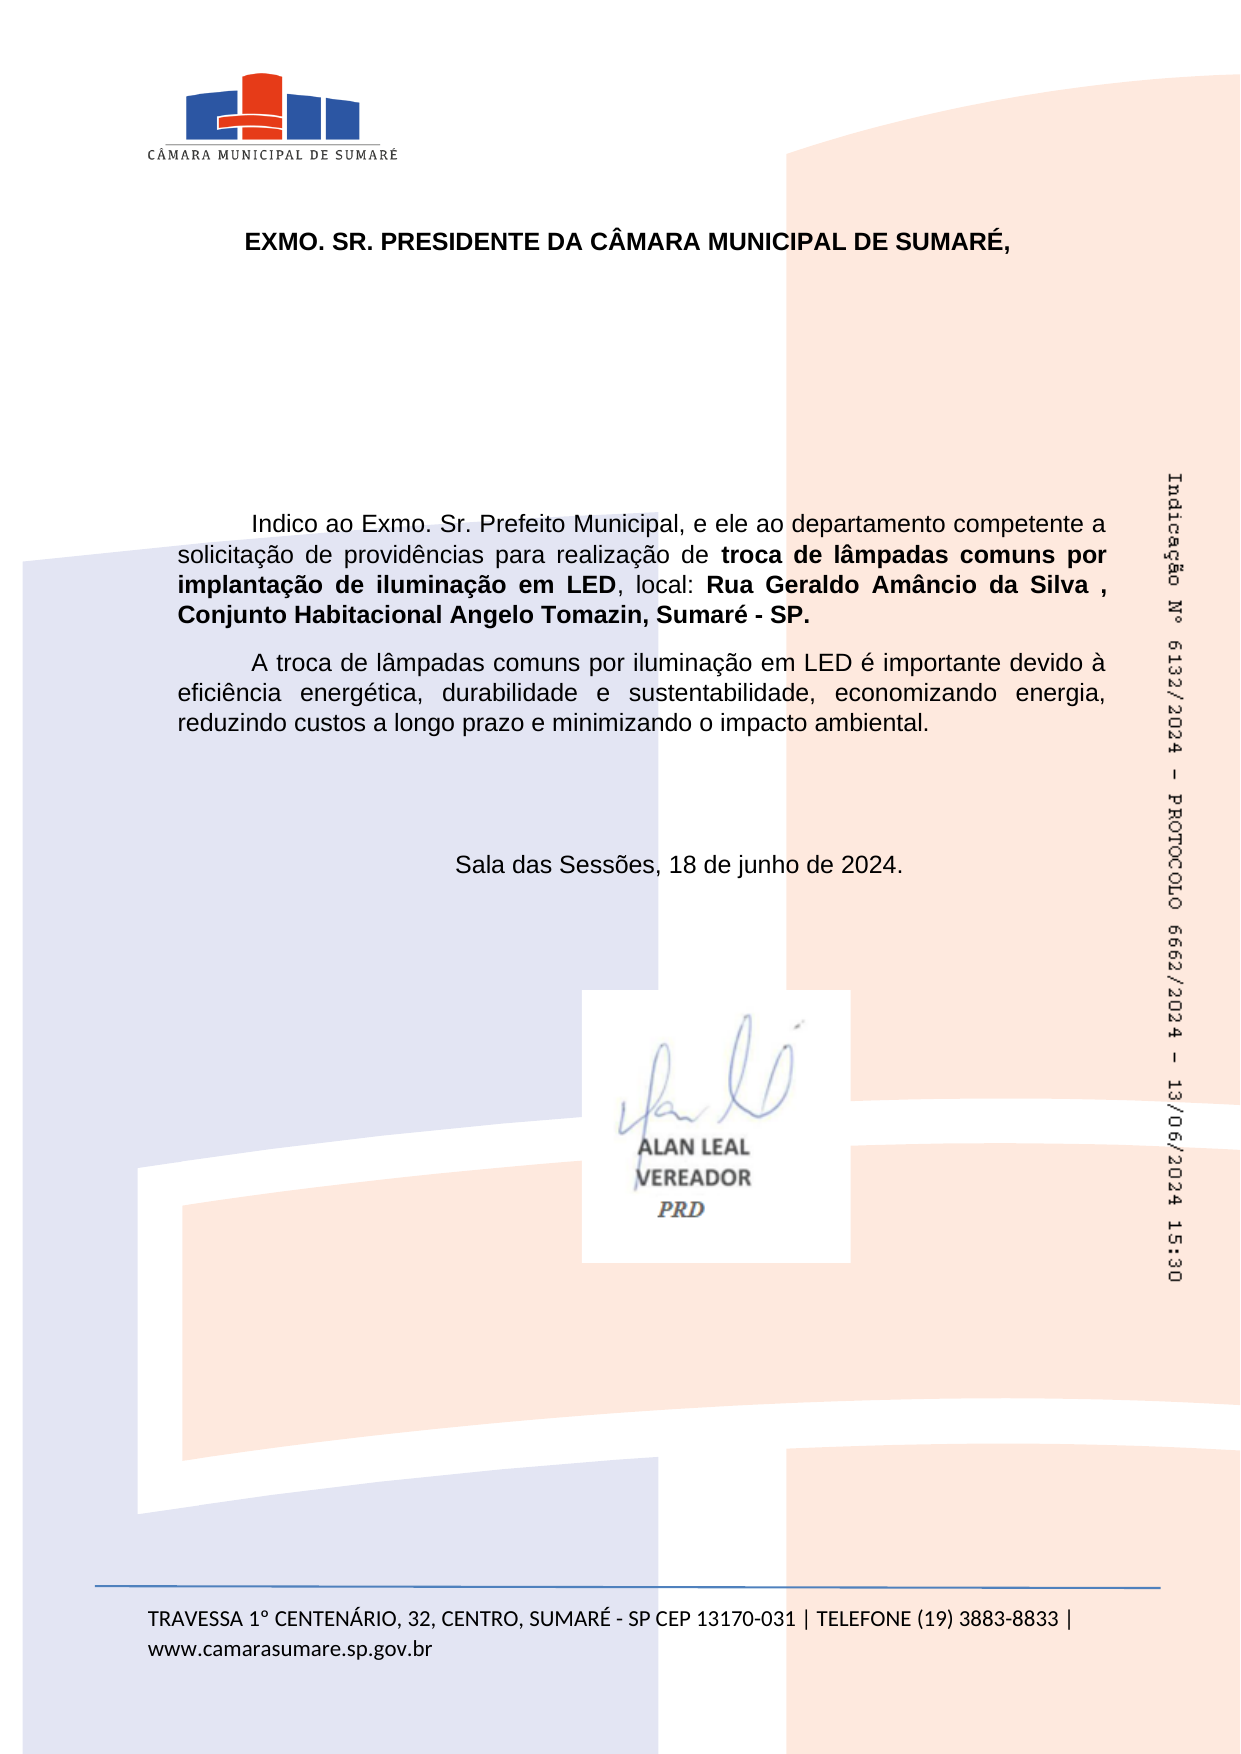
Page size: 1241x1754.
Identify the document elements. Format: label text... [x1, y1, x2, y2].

text Indico ao Exmo. Sr. Prefeito Municipal, e ele ao departamento competente a solicitação de providências para realização de troca de lâmpadas comuns por implantação de iluminação em LED, local: Rua Geraldo Amâncio da Silva , Conjunto Habitacional Angelo Tomazin, Sumaré - SP. [177, 509, 1107, 629]
text EXMO. SR. PRESIDENTE DA CÂMARA MUNICIPAL DE SUMARÉ, [148, 227, 1107, 255]
picture [581, 990, 851, 1263]
picture [1142, 468, 1205, 1286]
picture [147, 73, 398, 162]
text Sala das Sessões, 18 de junho de 2024. [177, 849, 1107, 878]
text A troca de lâmpadas comuns por iluminação em LED é importante devido à eficiência energética, durabilidade e sustentabilidade, economizando energia, reduzindo custos a longo prazo e minimizando o impacto ambiental. [177, 647, 1107, 737]
